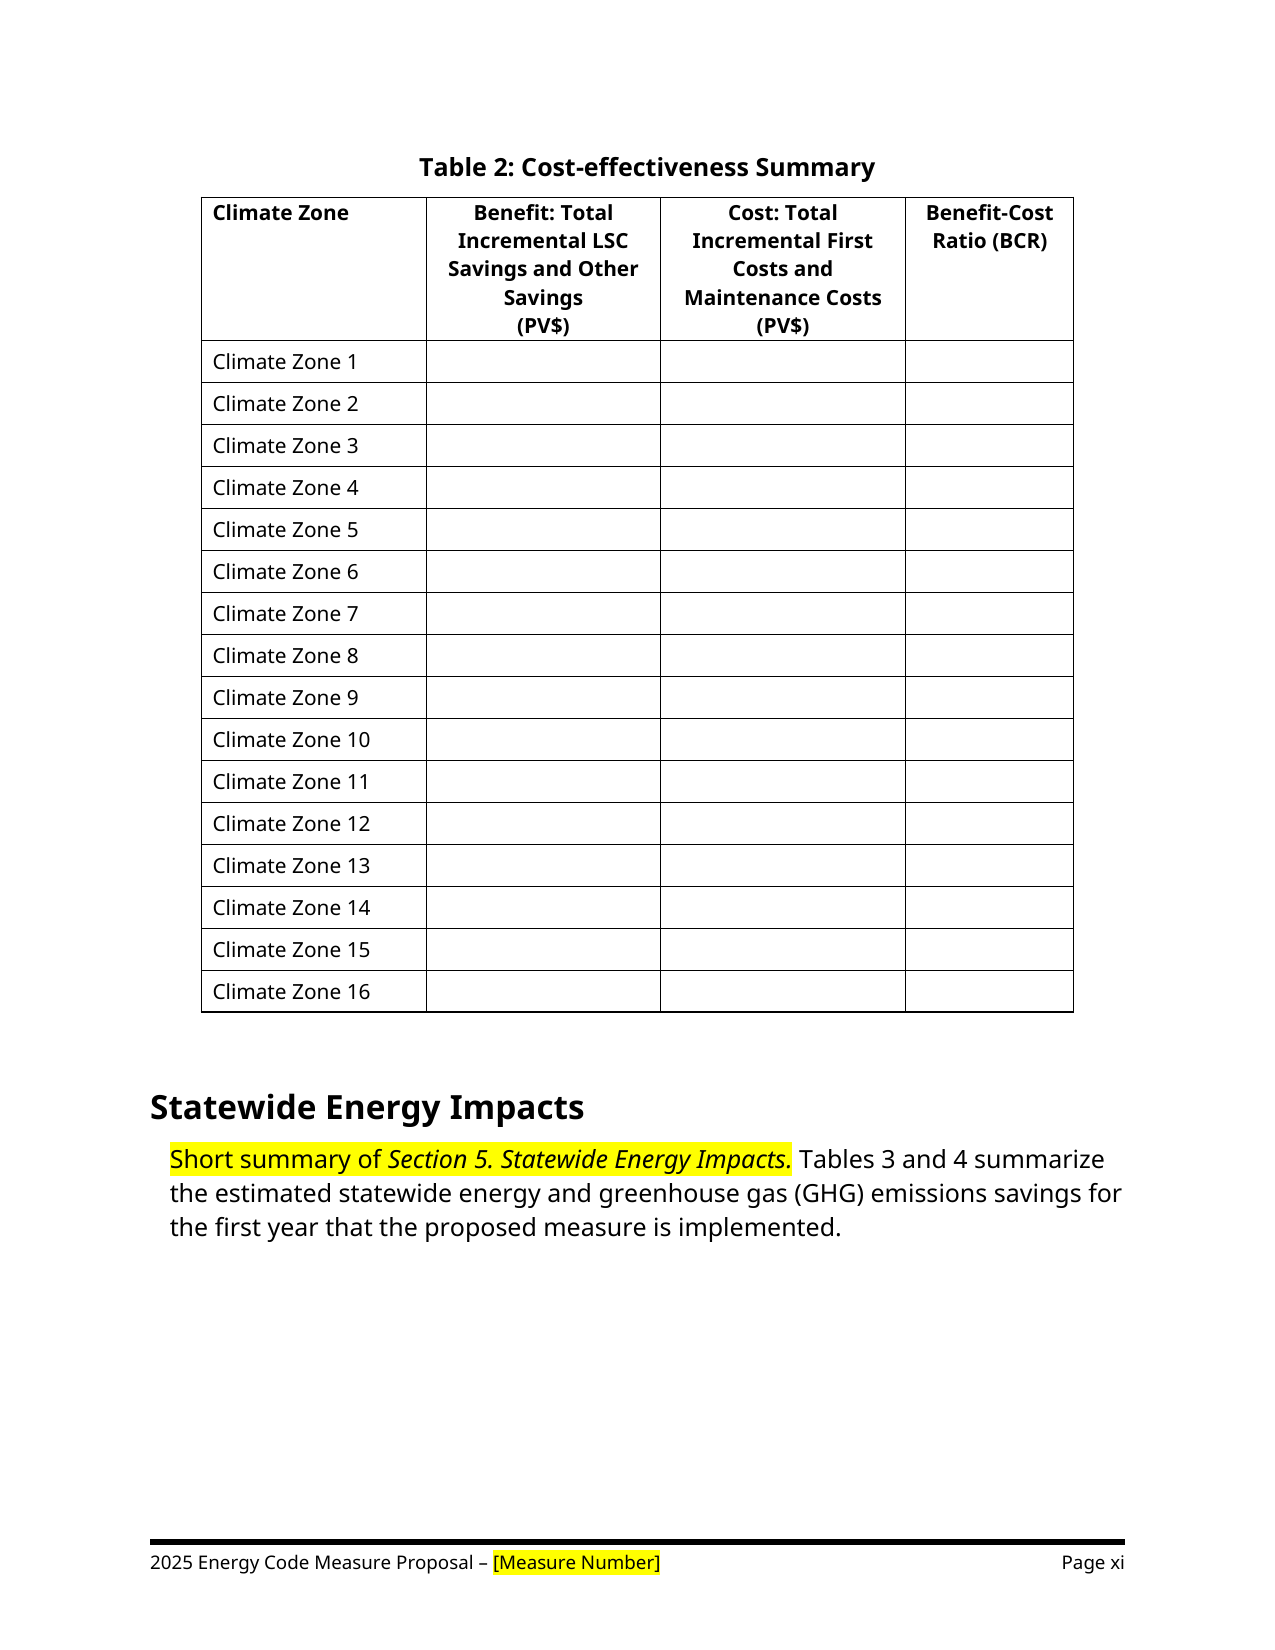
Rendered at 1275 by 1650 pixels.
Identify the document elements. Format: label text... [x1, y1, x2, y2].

table_cell [427, 383, 660, 424]
table_cell [427, 803, 660, 843]
table_cell Climate Zone 5 [202, 509, 426, 550]
table_cell Climate Zone 4 [202, 467, 426, 508]
table_cell [427, 635, 660, 676]
table_cell Climate Zone 16 [202, 971, 426, 1011]
table_cell [427, 677, 660, 718]
table_cell [661, 551, 905, 592]
table_header Benefit: Total Incremental LSC Savings and Other Savings (PV$) [427, 198, 660, 340]
table_cell [427, 845, 660, 886]
table_header Benefit-Cost Ratio (BCR) [906, 198, 1073, 340]
table_cell Climate Zone 12 [202, 803, 426, 843]
table_cell Climate Zone 6 [202, 551, 426, 592]
table_cell [661, 887, 905, 927]
table_cell [906, 719, 1073, 759]
table_cell Climate Zone 7 [202, 593, 426, 634]
table_cell [906, 425, 1073, 466]
table_cell [661, 971, 905, 1011]
table_cell [906, 761, 1073, 802]
table_cell [427, 551, 660, 592]
table_cell [661, 677, 905, 718]
table_cell [661, 719, 905, 759]
table_header Climate Zone [202, 198, 426, 340]
table_cell Climate Zone 2 [202, 383, 426, 424]
table_cell Climate Zone 13 [202, 845, 426, 886]
table_cell Climate Zone 11 [202, 761, 426, 802]
table_cell Climate Zone 14 [202, 887, 426, 927]
table_cell Climate Zone 8 [202, 635, 426, 676]
table_cell [661, 803, 905, 843]
table_cell [427, 971, 660, 1011]
text Statewide Energy Impacts [150, 1084, 1125, 1129]
table_cell [906, 929, 1073, 969]
table_header Cost: Total Incremental First Costs and Maintenance Costs (PV$) [661, 198, 905, 340]
table_cell [906, 887, 1073, 927]
table_cell [661, 761, 905, 802]
table_cell Climate Zone 10 [202, 719, 426, 759]
table_cell [427, 425, 660, 466]
table_cell [427, 593, 660, 634]
table_cell [661, 425, 905, 466]
table_cell [661, 635, 905, 676]
table_cell [427, 341, 660, 382]
text Table 2: Cost-effectiveness Summary [169, 150, 1125, 184]
table_cell [906, 341, 1073, 382]
text Short summary of Section 5. Statewide Energy Impacts. Tables 3 and 4 summarize the estimated statewide energy and greenhouse gas (GHG) emissions savings for the first year that the proposed measure is implemented. [169, 1142, 1125, 1244]
table_cell Climate Zone 9 [202, 677, 426, 718]
table_cell [906, 593, 1073, 634]
table_cell [661, 845, 905, 886]
table_cell [427, 509, 660, 550]
table_cell Climate Zone 3 [202, 425, 426, 466]
table_cell [906, 635, 1073, 676]
table_cell [661, 929, 905, 969]
table_cell Climate Zone 15 [202, 929, 426, 969]
table_cell [661, 593, 905, 634]
table_cell [906, 509, 1073, 550]
table_cell [661, 341, 905, 382]
table_cell [427, 719, 660, 759]
table_cell [906, 383, 1073, 424]
table_cell [661, 383, 905, 424]
table_cell [661, 467, 905, 508]
table_cell [906, 467, 1073, 508]
table_cell [661, 509, 905, 550]
table_cell [906, 845, 1073, 886]
table_cell [906, 677, 1073, 718]
table_cell [427, 887, 660, 927]
table_cell [906, 803, 1073, 843]
table_cell [427, 467, 660, 508]
table_cell [906, 551, 1073, 592]
table_cell Climate Zone 1 [202, 341, 426, 382]
table_cell [427, 761, 660, 802]
table_cell [427, 929, 660, 969]
table_cell [906, 971, 1073, 1011]
